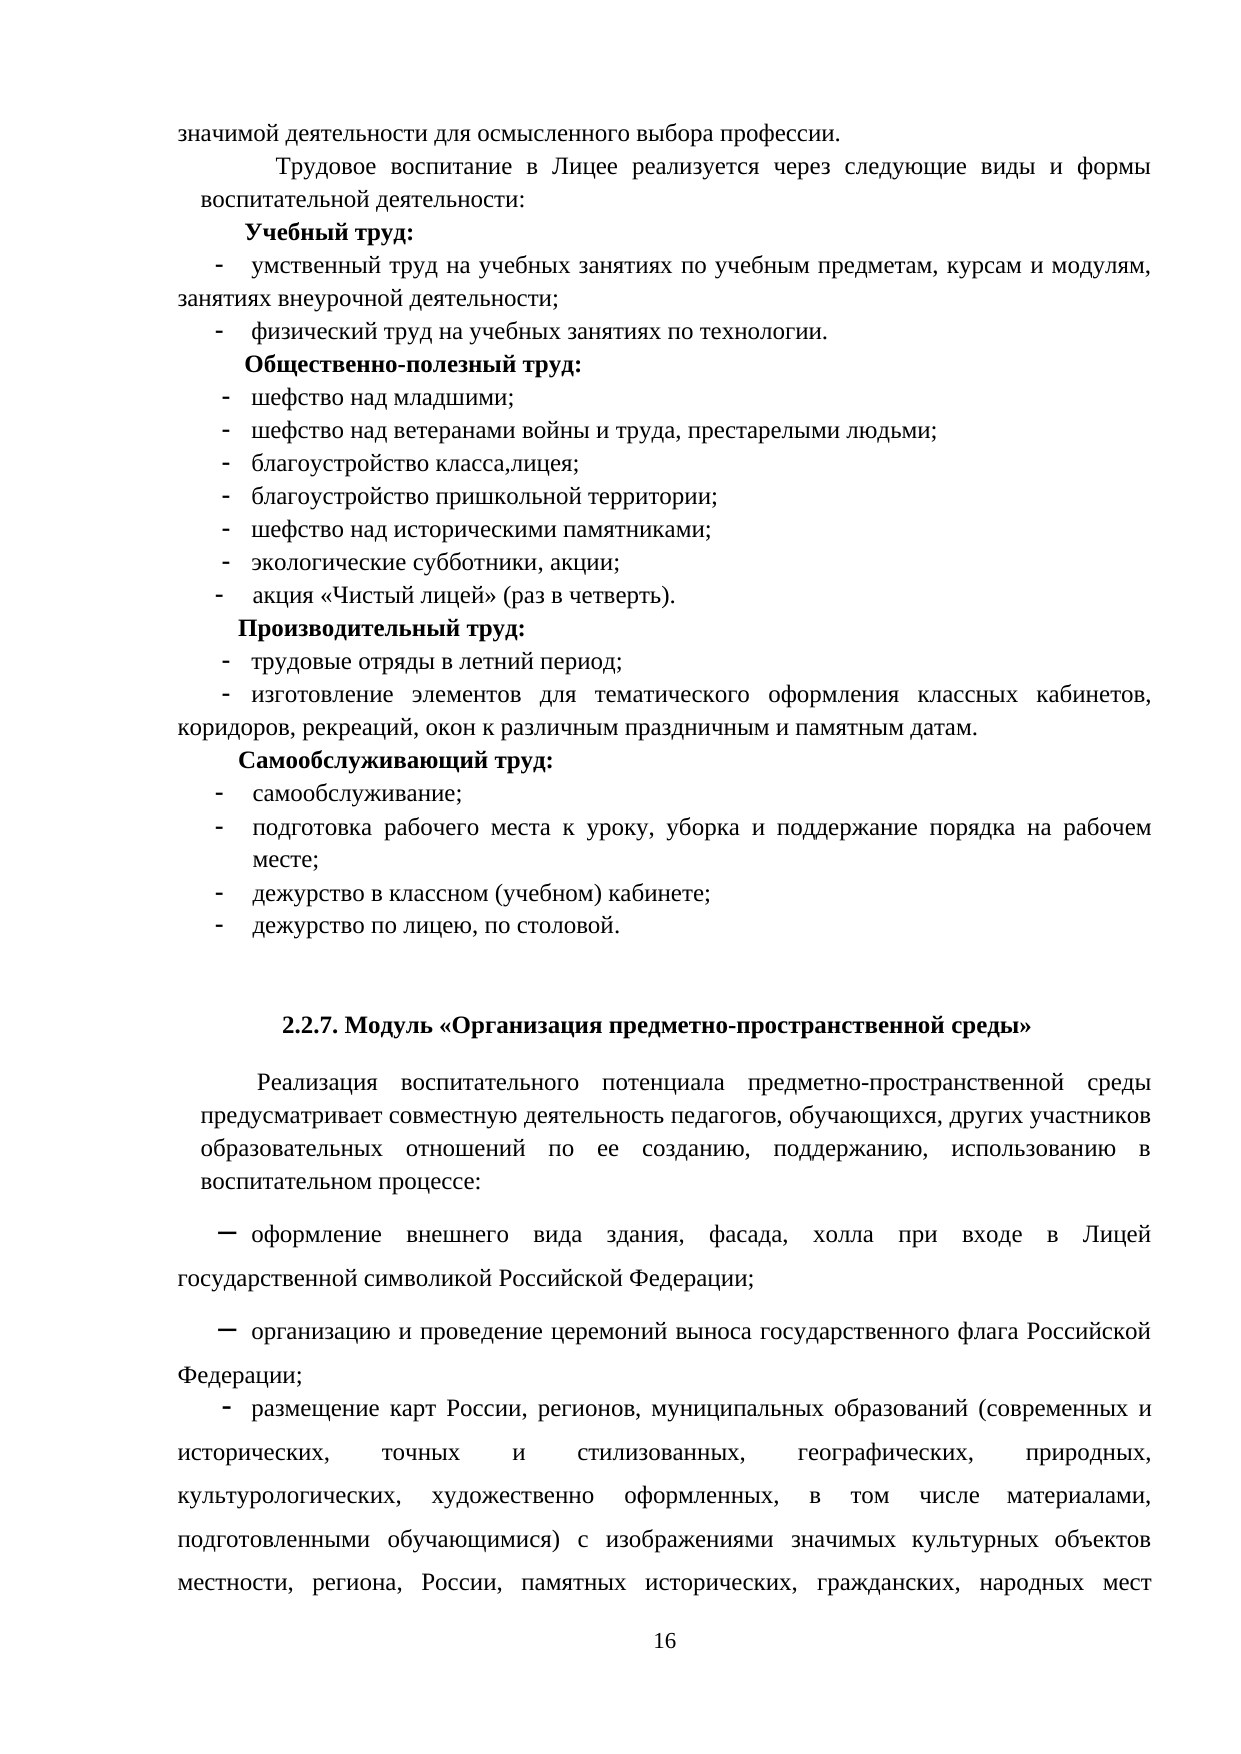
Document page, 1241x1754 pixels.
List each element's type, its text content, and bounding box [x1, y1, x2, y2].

text 2.2.7. Модуль «Организация предметно-пространственной среды» [88, 1010, 1152, 1038]
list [177, 118, 1152, 147]
text Реализация воспитательного потенциала предметно-пространственной среды предусматривает совместную деятельность педагогов, обучающихся, других участников образовательных отношений по ее созданию, поддержанию, использованию в воспитательном процессе: [200, 1067, 1152, 1195]
list шефство над младшими; [177, 382, 1152, 411]
list шефство над историческими памятниками; [177, 514, 1152, 543]
text Самообслуживающий труд: [200, 746, 1152, 774]
list организацию и проведение церемоний выноса государственного флага Российской Федерации; [177, 1296, 1152, 1389]
list физический труд на учебных занятиях по технологии. [177, 316, 1152, 345]
list шефство над ветеранами войны и труда, престарелыми людьми; [177, 415, 1152, 444]
text Общественно-полезный труд: [200, 349, 1152, 378]
list подготовка рабочего места к уроку, уборка и поддержание порядка на рабочем месте; [215, 812, 1152, 873]
list дежурство в классном (учебном) кабинете; [215, 878, 1152, 906]
text Учебный труд: [200, 217, 1152, 246]
list трудовые отряды в летний период; [177, 646, 1152, 675]
list самообслуживание; [215, 778, 1152, 807]
list экологические субботники, акции; [177, 547, 1152, 576]
list умственный труд на учебных занятиях по учебным предметам, курсам и модулям, занятиях внеурочной деятельности; [177, 250, 1152, 312]
list изготовление элементов для тематического оформления классных кабинетов, коридоров, рекреаций, окон к различным праздничным и памятным датам. [177, 679, 1152, 741]
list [177, 1393, 1152, 1596]
list акция «Чистый лицей» (раз в четверть). [215, 580, 1152, 609]
text Трудовое воспитание в Лицее реализуется через следующие виды и формы воспитательной деятельности: [200, 151, 1152, 213]
text Производительный труд: [200, 613, 1152, 642]
list дежурство по лицею, по столовой. [215, 911, 1152, 939]
list благоустройство класса,лицея; [177, 448, 1152, 477]
list оформление внешнего вида здания, фасада, холла при входе в Лицей государственной символикой Российской Федерации; [177, 1199, 1152, 1292]
list благоустройство пришкольной территории; [177, 481, 1152, 510]
